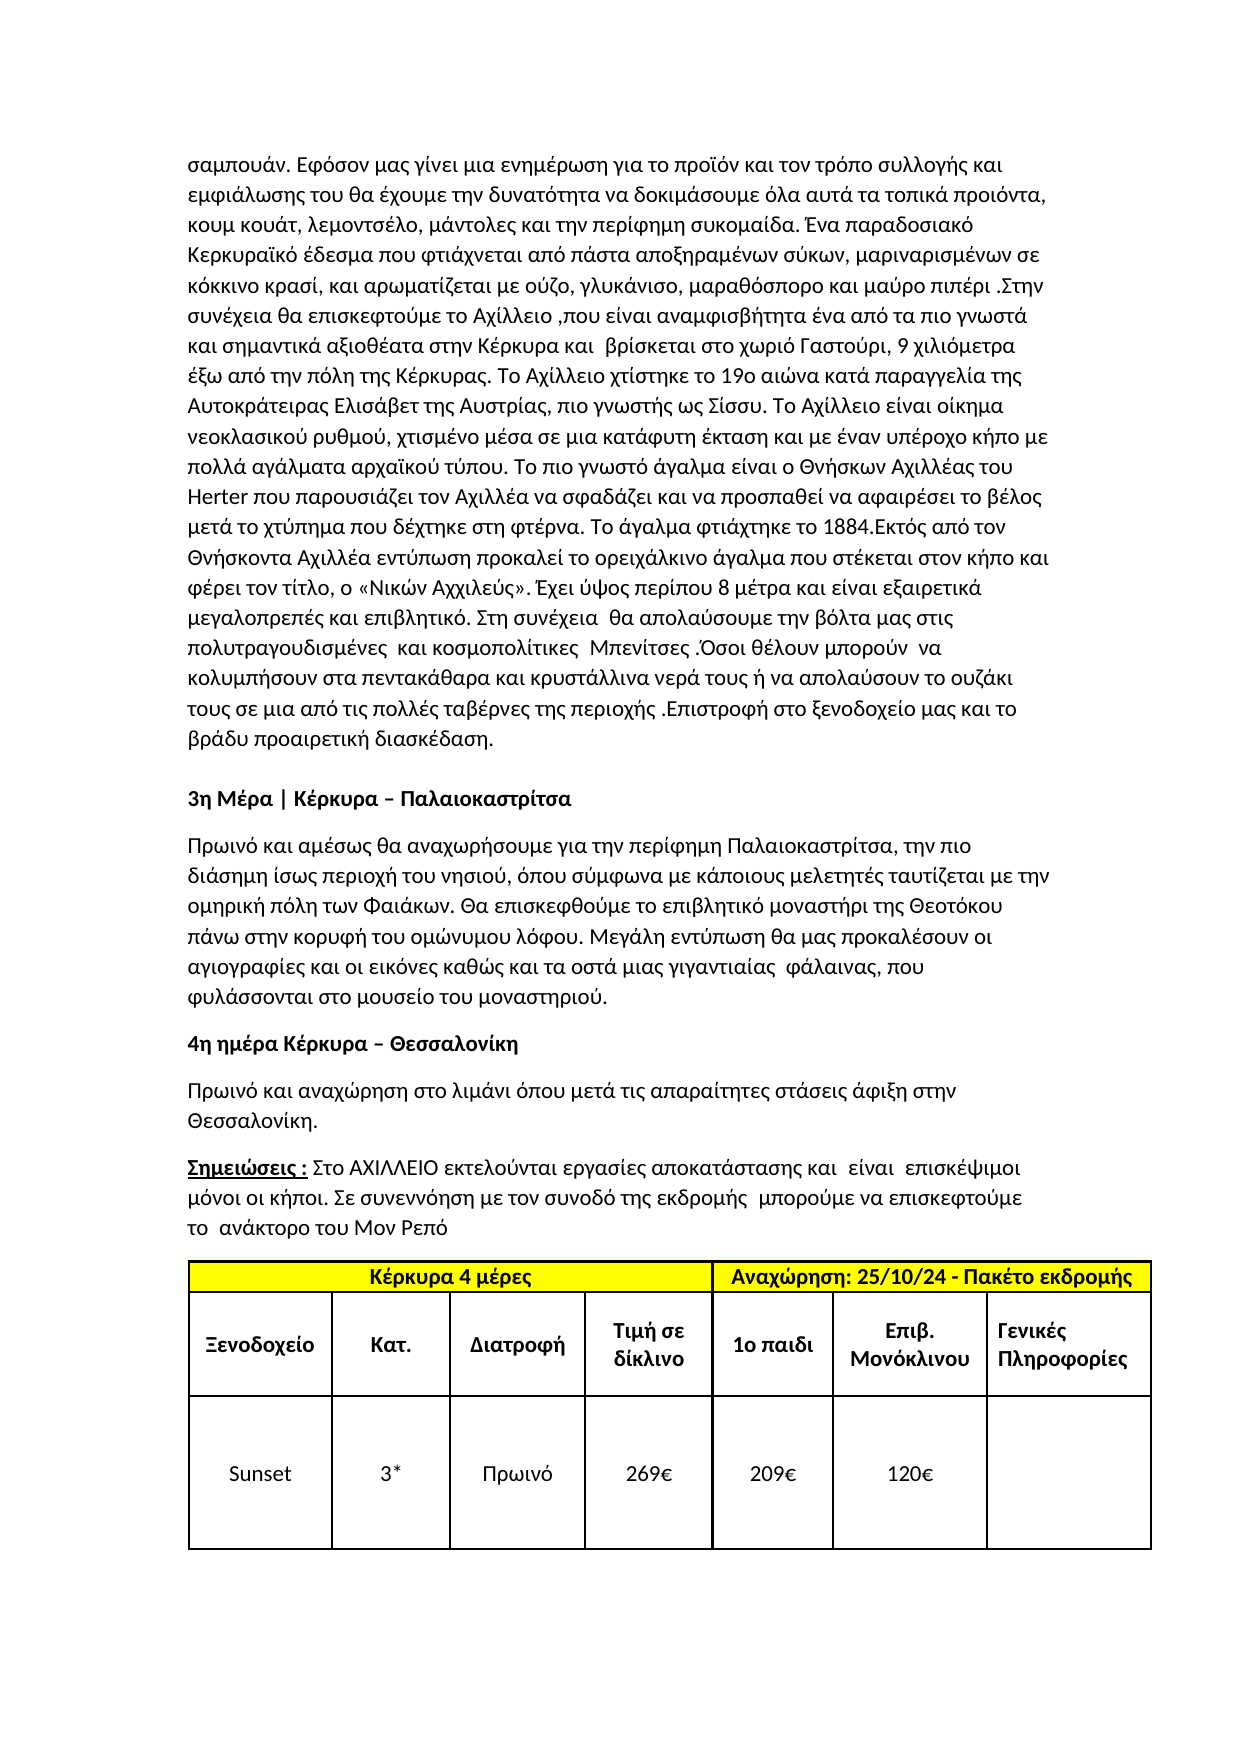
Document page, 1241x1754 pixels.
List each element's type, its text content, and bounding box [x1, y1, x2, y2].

table_cell Διατροφή [451, 1293, 584, 1395]
table_cell [988, 1397, 1150, 1548]
table_header Αναχώρηση: 25/10/24 - Πακέτο εκδρομής [714, 1263, 1150, 1291]
text Σημειώσεις : Στο ΑΧΙΛΛΕΙΟ εκτελούνται εργασίες αποκατάστασης και είναι επισκέψιμοι μόνοι οι κήποι. Σε συνεννόηση με τον συνοδό της εκδρομής μπορούμε να επισκεφτούμε το ανάκτορο του Μον Ρεπό [187, 1153, 1053, 1242]
table_cell 209€ [714, 1397, 832, 1548]
text Πρωινό και αμέσως θα αναχωρήσουμε για την περίφημη Παλαιοκαστρίτσα, την πιο διάσημη ίσως περιοχή του νησιού, όπου σύμφωνα με κάποιους μελετητές ταυτίζεται με την ομηρική πόλη των Φαιάκων. Θα επισκεφθούμε το επιβλητικό μοναστήρι της Θεοτόκου πάνω στην κορυφή του ομώνυμου λόφου. Μεγάλη εντύπωση θα μας προκαλέσουν οι αγιογραφίες και οι εικόνες καθώς και τα οστά μιας γιγαντιαίας φάλαινας, που φυλάσσονται στο μουσείο του μοναστηριού. [187, 831, 1053, 1010]
table_cell 3* [333, 1397, 449, 1548]
table_cell Κατ. [333, 1293, 449, 1395]
table_cell Γενικές Πληροφορίες [988, 1293, 1150, 1395]
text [187, 150, 1053, 812]
text Πρωινό και αναχώρηση στο λιμάνι όπου μετά τις απαραίτητες στάσεις άφιξη στην Θεσσαλονίκη. [187, 1076, 1053, 1134]
table_cell 120€ [834, 1397, 986, 1548]
table_cell 269€ [586, 1397, 711, 1548]
text 4η ημέρα Κέρκυρα – Θεσσαλονίκη [187, 1029, 1053, 1057]
table_cell 1ο παιδι [714, 1293, 832, 1395]
table_cell Πρωινό [451, 1397, 584, 1548]
table_cell Τιμή σε δίκλινο [586, 1293, 711, 1395]
table_header Κέρκυρα 4 μέρες [190, 1263, 711, 1291]
table_cell Sunset [190, 1397, 331, 1548]
table_cell Ξενοδοχείο [190, 1293, 331, 1395]
table_cell Επιβ. Μονόκλινου [834, 1293, 986, 1395]
